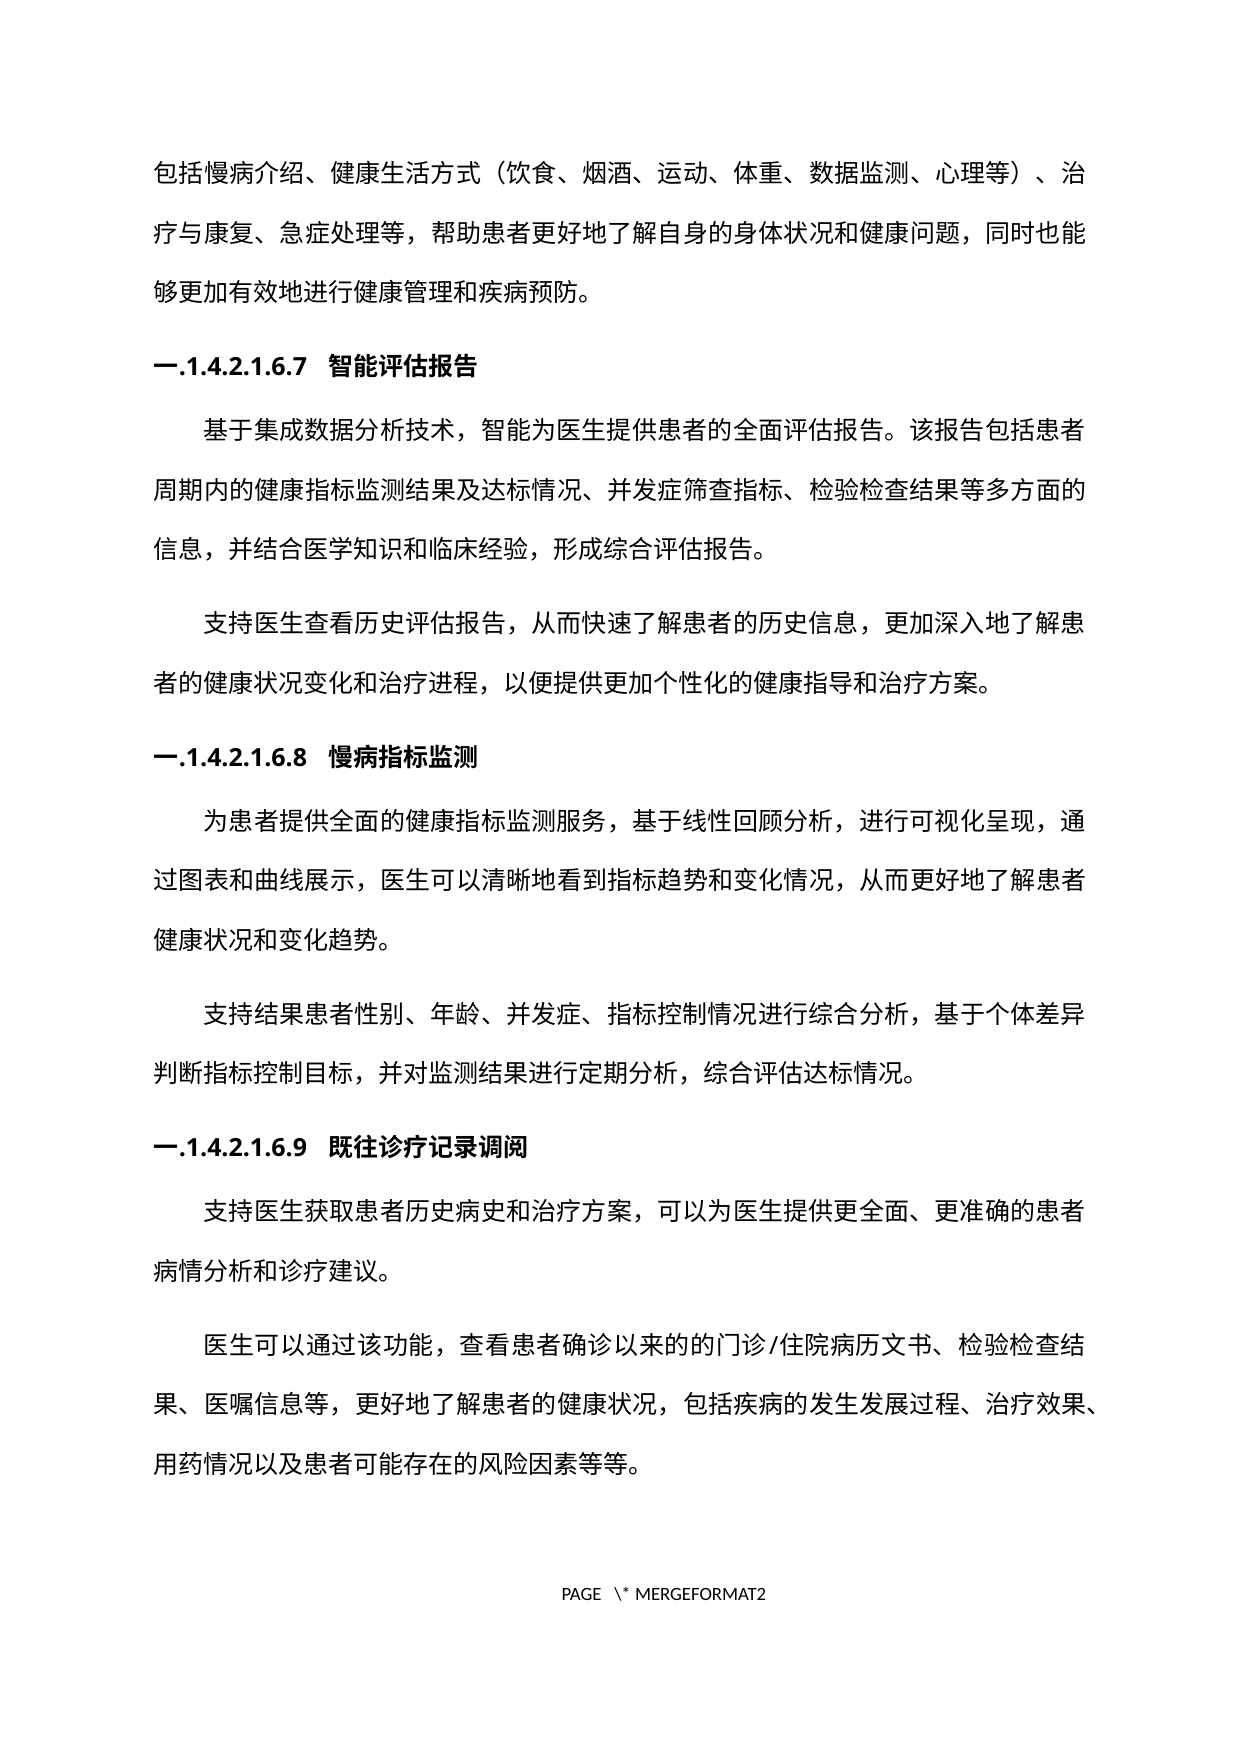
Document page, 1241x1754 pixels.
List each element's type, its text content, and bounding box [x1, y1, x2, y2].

subtitle 慢病指标监测 [153, 736, 1087, 775]
text 医生可以通过该功能，查看患者确诊以来的的门诊/住院病历文书、检验检查结果、医嘱信息等，更好地了解患者的健康状况，包括疾病的发生发展过程、治疗效果、用药情况以及患者可能存在的风险因素等等。 [153, 1324, 1087, 1482]
text 支持结果患者性别、年龄、并发症、指标控制情况进行综合分析，基于个体差异判断指标控制目标，并对监测结果进行定期分析，综合评估达标情况。 [153, 993, 1087, 1092]
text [153, 152, 1087, 311]
text 支持医生获取患者历史病史和治疗方案，可以为医生提供更全面、更准确的患者病情分析和诊疗建议。 [153, 1190, 1087, 1289]
subtitle 智能评估报告 [153, 345, 1087, 384]
text 为患者提供全面的健康指标监测服务，基于线性回顾分析，进行可视化呈现，通过图表和曲线展示，医生可以清晰地看到指标趋势和变化情况，从而更好地了解患者健康状况和变化趋势。 [153, 799, 1087, 958]
subtitle 既往诊疗记录调阅 [153, 1126, 1087, 1166]
text 支持医生查看历史评估报告，从而快速了解患者的历史信息，更加深入地了解患者的健康状况变化和治疗进程，以便提供更加个性化的健康指导和治疗方案。 [153, 602, 1087, 701]
text 基于集成数据分析技术，智能为医生提供患者的全面评估报告。该报告包括患者周期内的健康指标监测结果及达标情况、并发症筛查指标、检验检查结果等多方面的信息，并结合医学知识和临床经验，形成综合评估报告。 [153, 409, 1087, 568]
